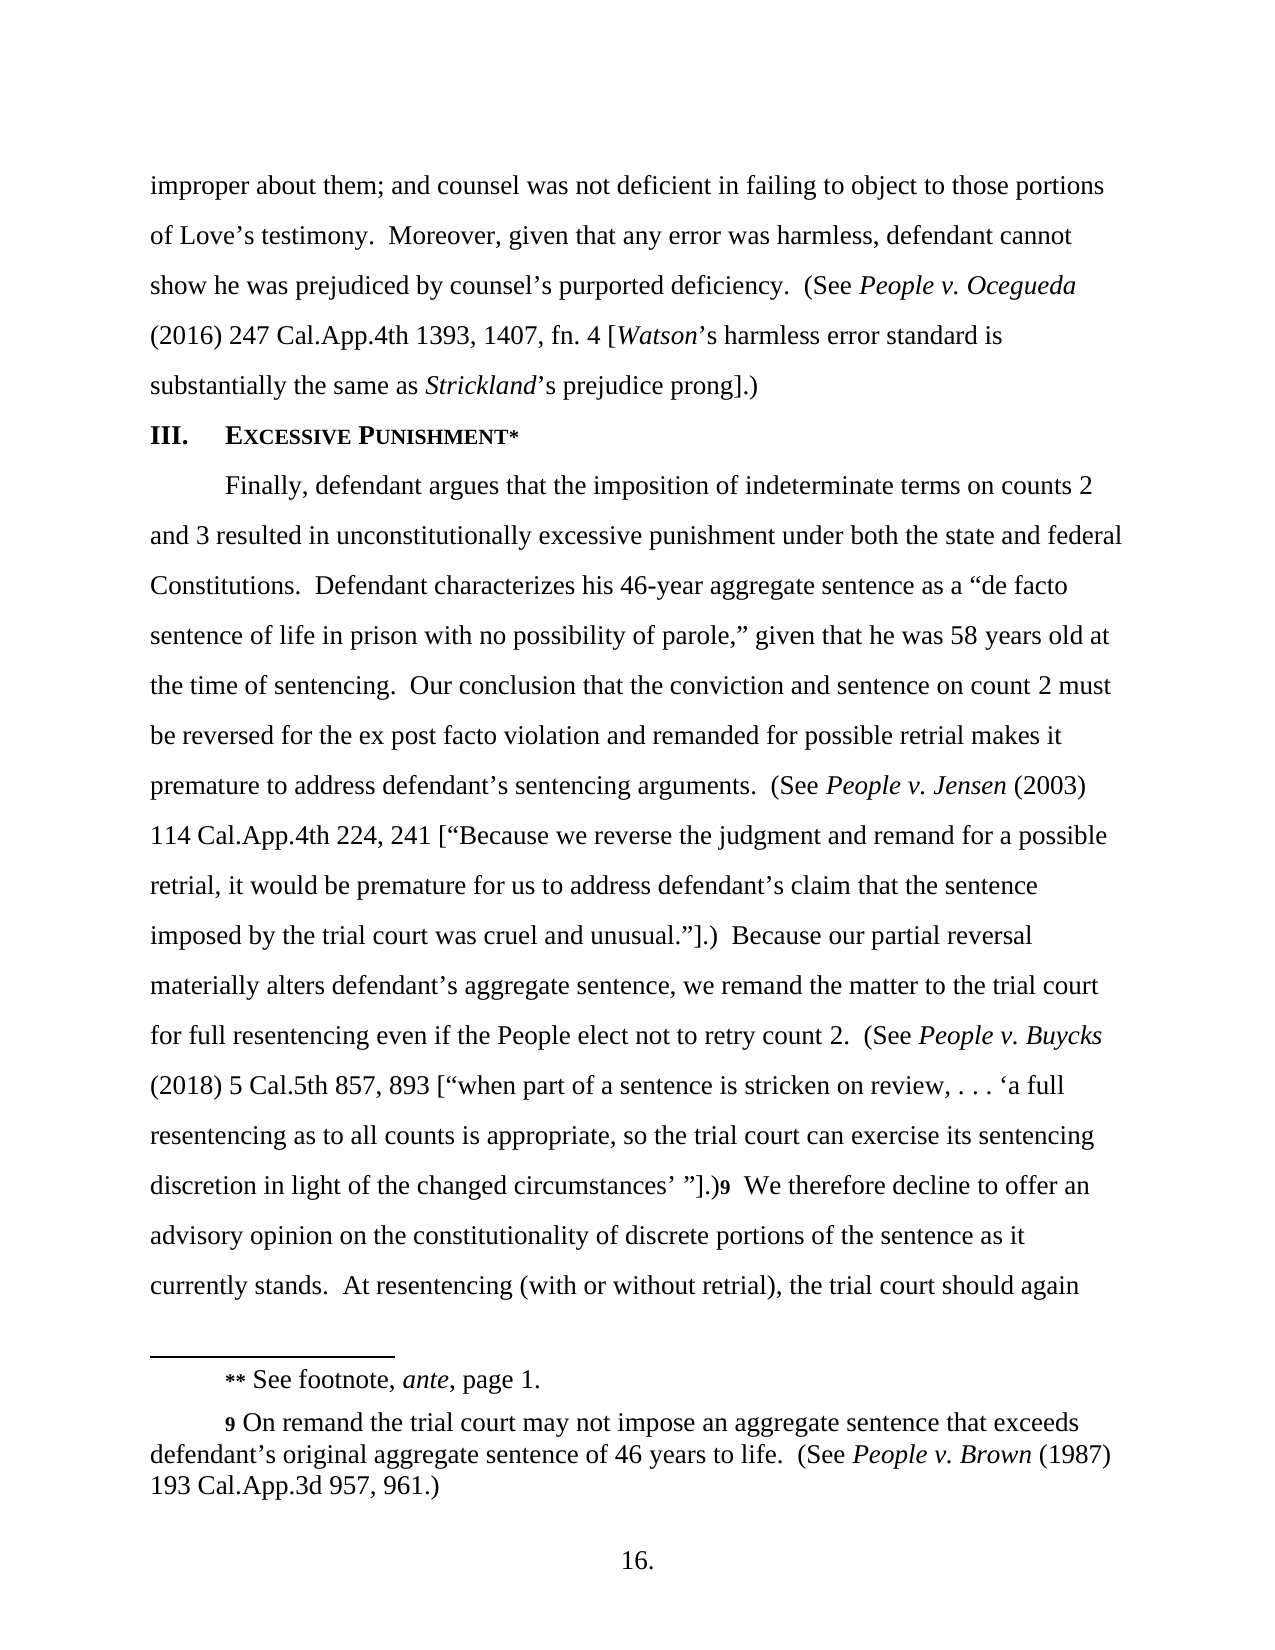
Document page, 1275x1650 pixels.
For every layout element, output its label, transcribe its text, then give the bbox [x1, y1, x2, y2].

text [150, 150, 1125, 400]
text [150, 450, 1125, 1300]
subtitle Excessive Punishment* [150, 400, 1125, 450]
